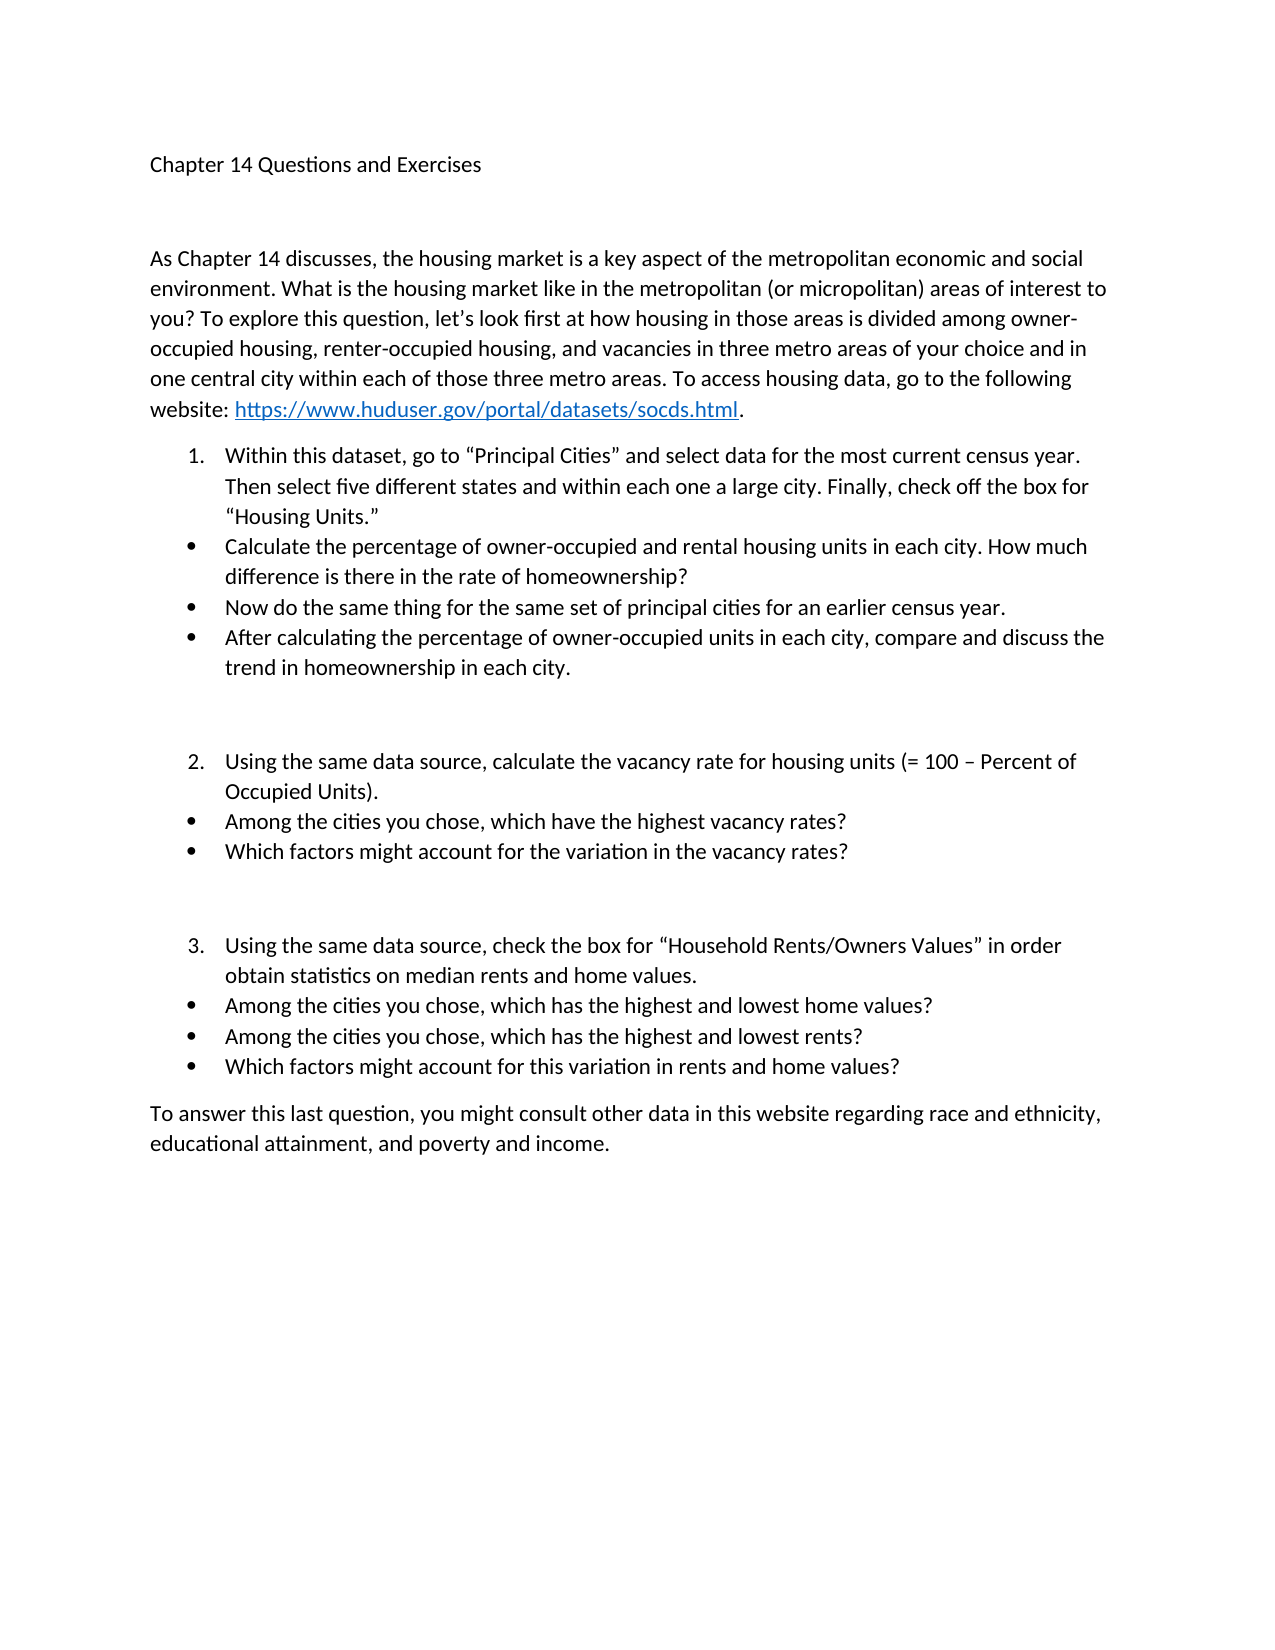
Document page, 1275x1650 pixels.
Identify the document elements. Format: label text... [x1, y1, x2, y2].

list Using the same data source, check the box for “Household Rents/Owners Values” in order obtain statistics on median rents and home values. [187, 931, 1125, 989]
list Using the same data source, calculate the vacancy rate for housing units (= 100 – Percent of Occupied Units). [187, 747, 1125, 805]
list Among the cities you chose, which has the highest and lowest rents? [187, 1022, 1125, 1050]
list Calculate the percentage of owner-occupied and rental housing units in each city. How much difference is there in the rate of homeownership? [187, 532, 1125, 591]
list Which factors might account for the variation in the vacancy rates? [187, 837, 1125, 866]
text As Chapter 14 discusses, the housing market is a key aspect of the metropolitan economic and social environment. What is the housing market like in the metropolitan (or micropolitan) areas of interest to you? To explore this question, let’s look first at how housing in those areas is divided among owner-occupied housing, renter-occupied housing, and vacancies in three metro areas of your choice and in one central city within each of those three metro areas. To access housing data, go to the following website: https://www.huduser.gov/portal/datasets/socds.html. [150, 244, 1125, 423]
list After calculating the percentage of owner-occupied units in each city, compare and discuss the trend in homeownership in each city. [187, 623, 1125, 681]
list Among the cities you chose, which has the highest and lowest home values? [187, 992, 1125, 1020]
list Which factors might account for this variation in rents and home values? [187, 1052, 1125, 1080]
list Now do the same thing for the same set of principal cities for an earlier census year. [187, 593, 1125, 621]
list Within this dataset, go to “Principal Cities” and select data for the most current census year. Then select five different states and within each one a large city. Finally, check off the box for “Housing Units.” [187, 442, 1125, 530]
text To answer this last question, you might consult other data in this website regarding race and ethnicity, educational attainment, and poverty and income. [150, 1099, 1125, 1157]
list Among the cities you chose, which have the highest vacancy rates? [187, 807, 1125, 835]
text Chapter 14 Questions and Exercises [150, 150, 1125, 178]
